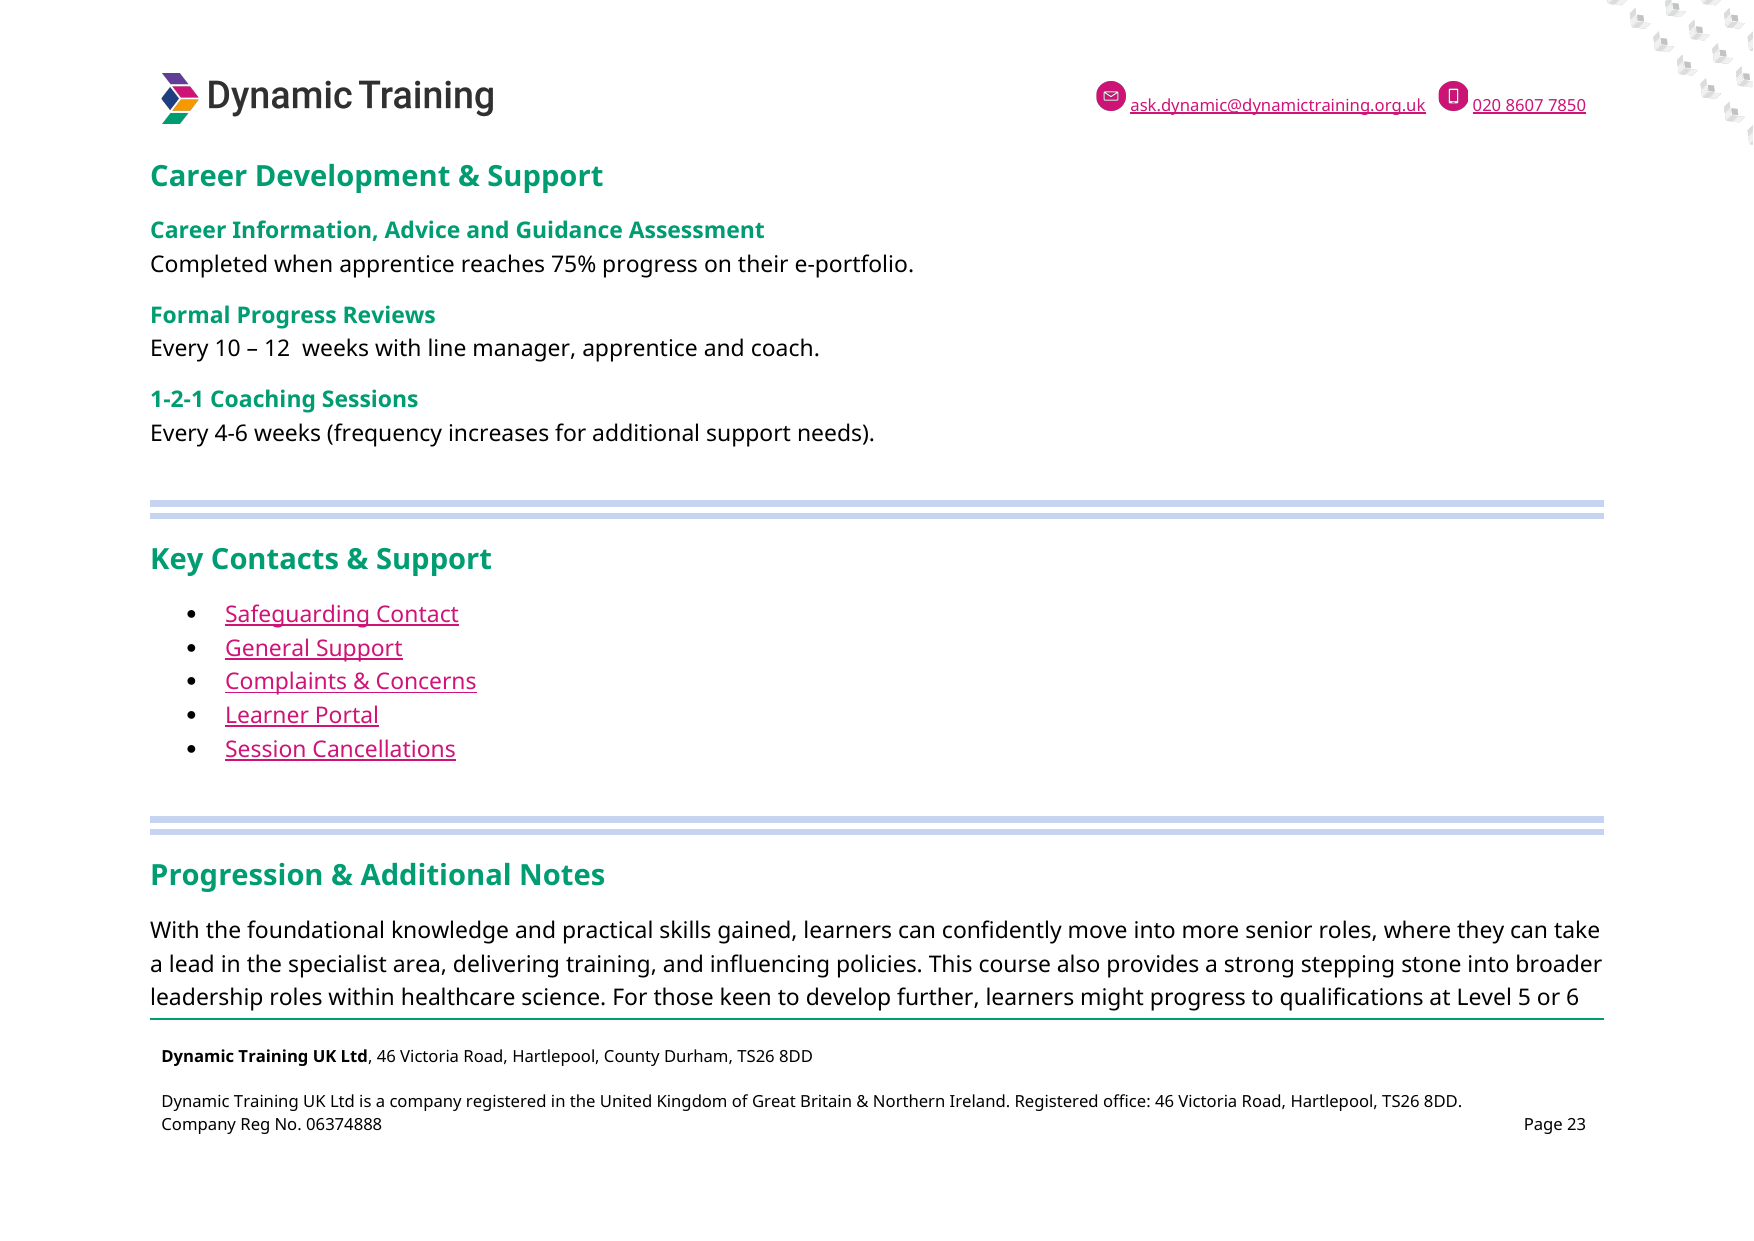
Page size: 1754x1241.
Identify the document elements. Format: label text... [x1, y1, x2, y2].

text 1-2-1 Coaching Sessions Every 4-6 weeks (frequency increases for additional support needs). [150, 383, 1604, 448]
list Learner Portal [187, 699, 1604, 730]
picture [161, 73, 493, 124]
subtitle Progression & Additional Notes [150, 854, 1604, 894]
list Session Cancellations [187, 733, 1604, 764]
list General Support [187, 631, 1604, 663]
text Career Information, Advice and Guidance Assessment Completed when apprentice reaches 75% progress on their e-portfolio. [150, 214, 1604, 279]
list Safeguarding Contact [187, 598, 1604, 629]
picture [1096, 81, 1126, 111]
list Complaints & Concerns [187, 665, 1604, 696]
subtitle Key Contacts & Support [150, 538, 1604, 578]
text Formal Progress Reviews Every 10 – 12 weeks with line manager, apprentice and coach. [150, 299, 1604, 364]
subtitle Career Development & Support [150, 155, 1604, 195]
picture [1438, 81, 1468, 111]
